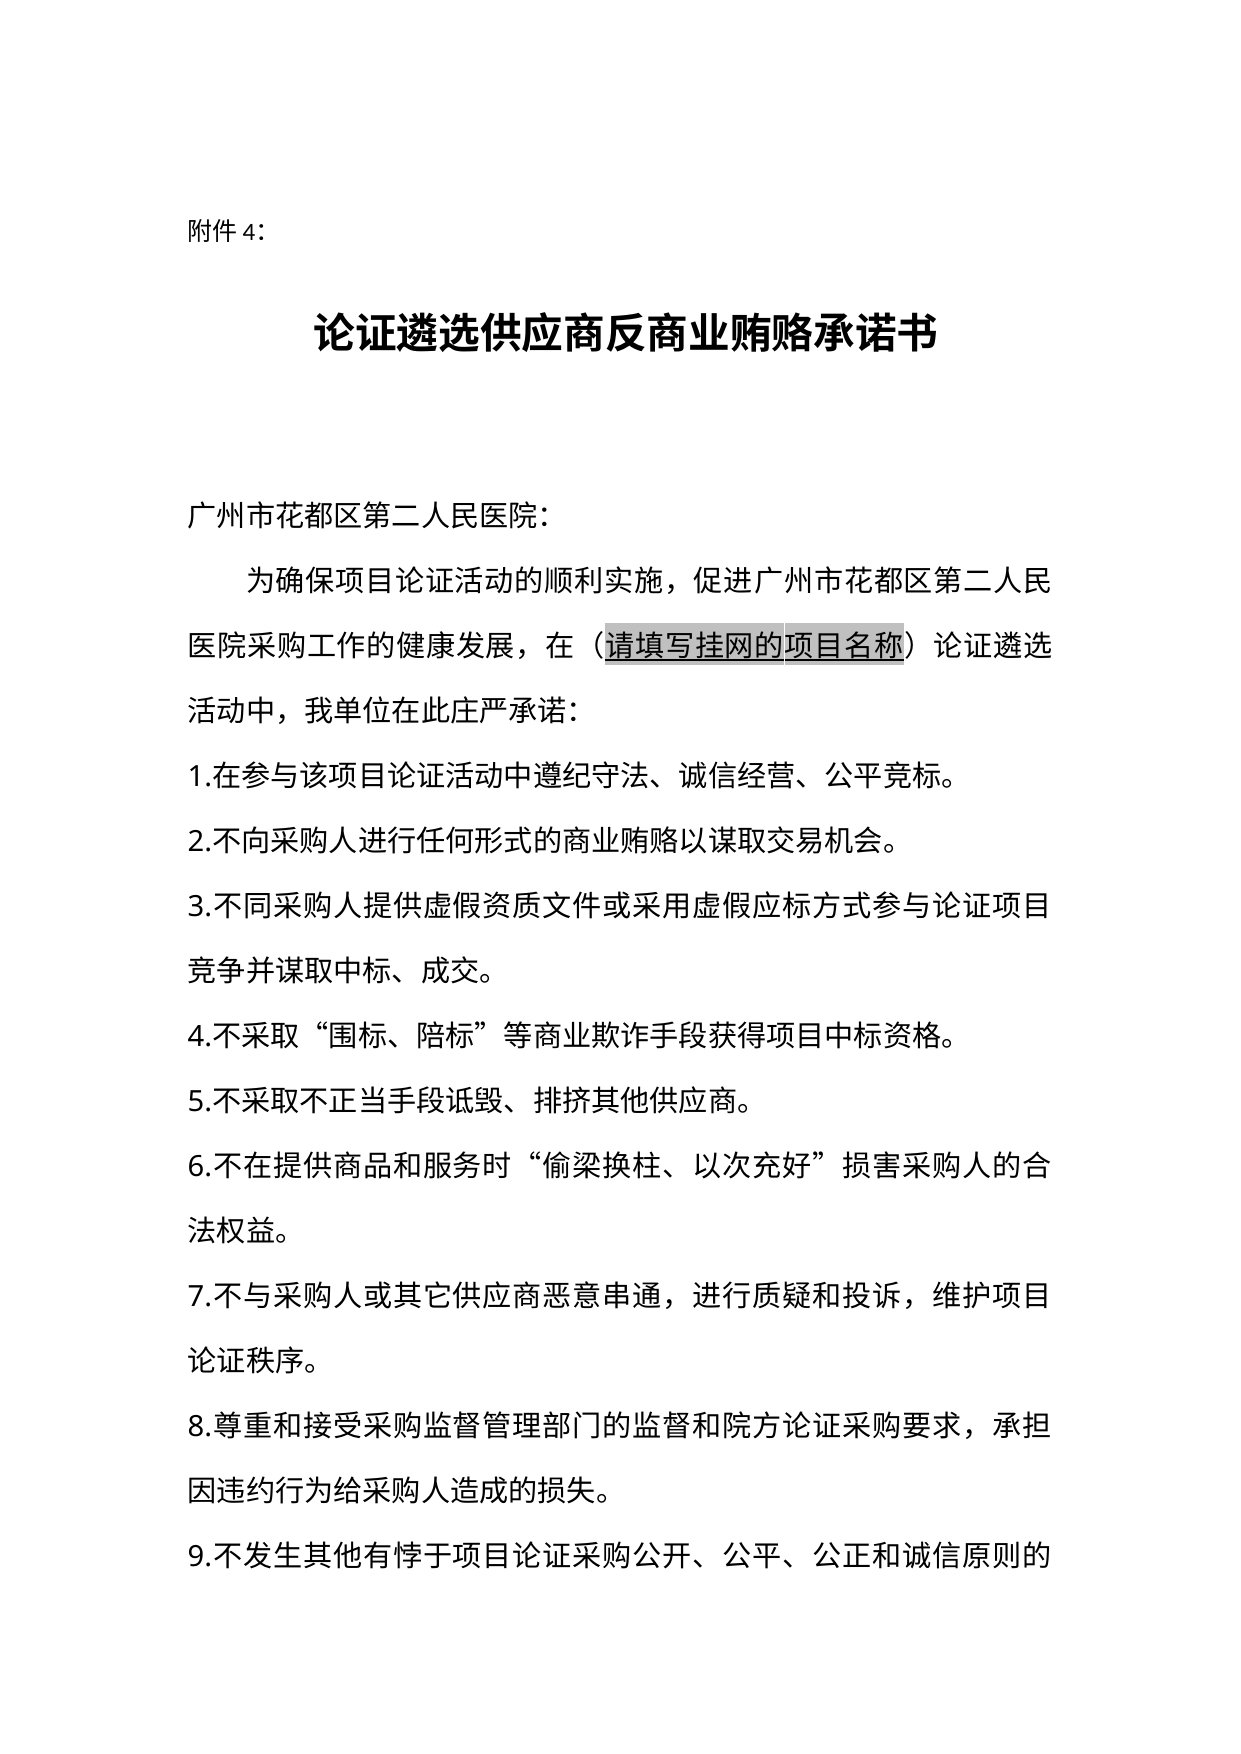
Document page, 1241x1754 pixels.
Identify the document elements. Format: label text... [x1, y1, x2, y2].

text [187, 1522, 1053, 1587]
text 5.不采取不正当手段诋毁、排挤其他供应商。 [187, 1067, 1053, 1132]
text 4.不采取“围标、陪标”等商业欺诈手段获得项目中标资格。 [187, 1002, 1053, 1067]
text 1.在参与该项目论证活动中遵纪守法、诚信经营、公平竞标。 [187, 742, 1053, 807]
text 2.不向采购人进行任何形式的商业贿赂以谋取交易机会。 [187, 807, 1053, 872]
text 7.不与采购人或其它供应商恶意串通，进行质疑和投诉，维护项目论证秩序。 [187, 1262, 1053, 1392]
text 广州市花都区第二人民医院： [187, 482, 1053, 547]
text 为确保项目论证活动的顺利实施，促进广州市花都区第二人民医院采购工作的健康发展，在（请填写挂网的项目名称）论证遴选活动中，我单位在此庄严承诺： [187, 547, 1053, 742]
text 论证遴选供应商反商业贿赂承诺书 [187, 298, 1053, 363]
text 附件4： [187, 197, 1053, 262]
text 6.不在提供商品和服务时“偷梁换柱、以次充好”损害采购人的合法权益。 [187, 1132, 1053, 1262]
text 8.尊重和接受采购监督管理部门的监督和院方论证采购要求，承担因违约行为给采购人造成的损失。 [187, 1392, 1053, 1522]
text 3.不同采购人提供虚假资质文件或采用虚假应标方式参与论证项目竞争并谋取中标、成交。 [187, 872, 1053, 1002]
